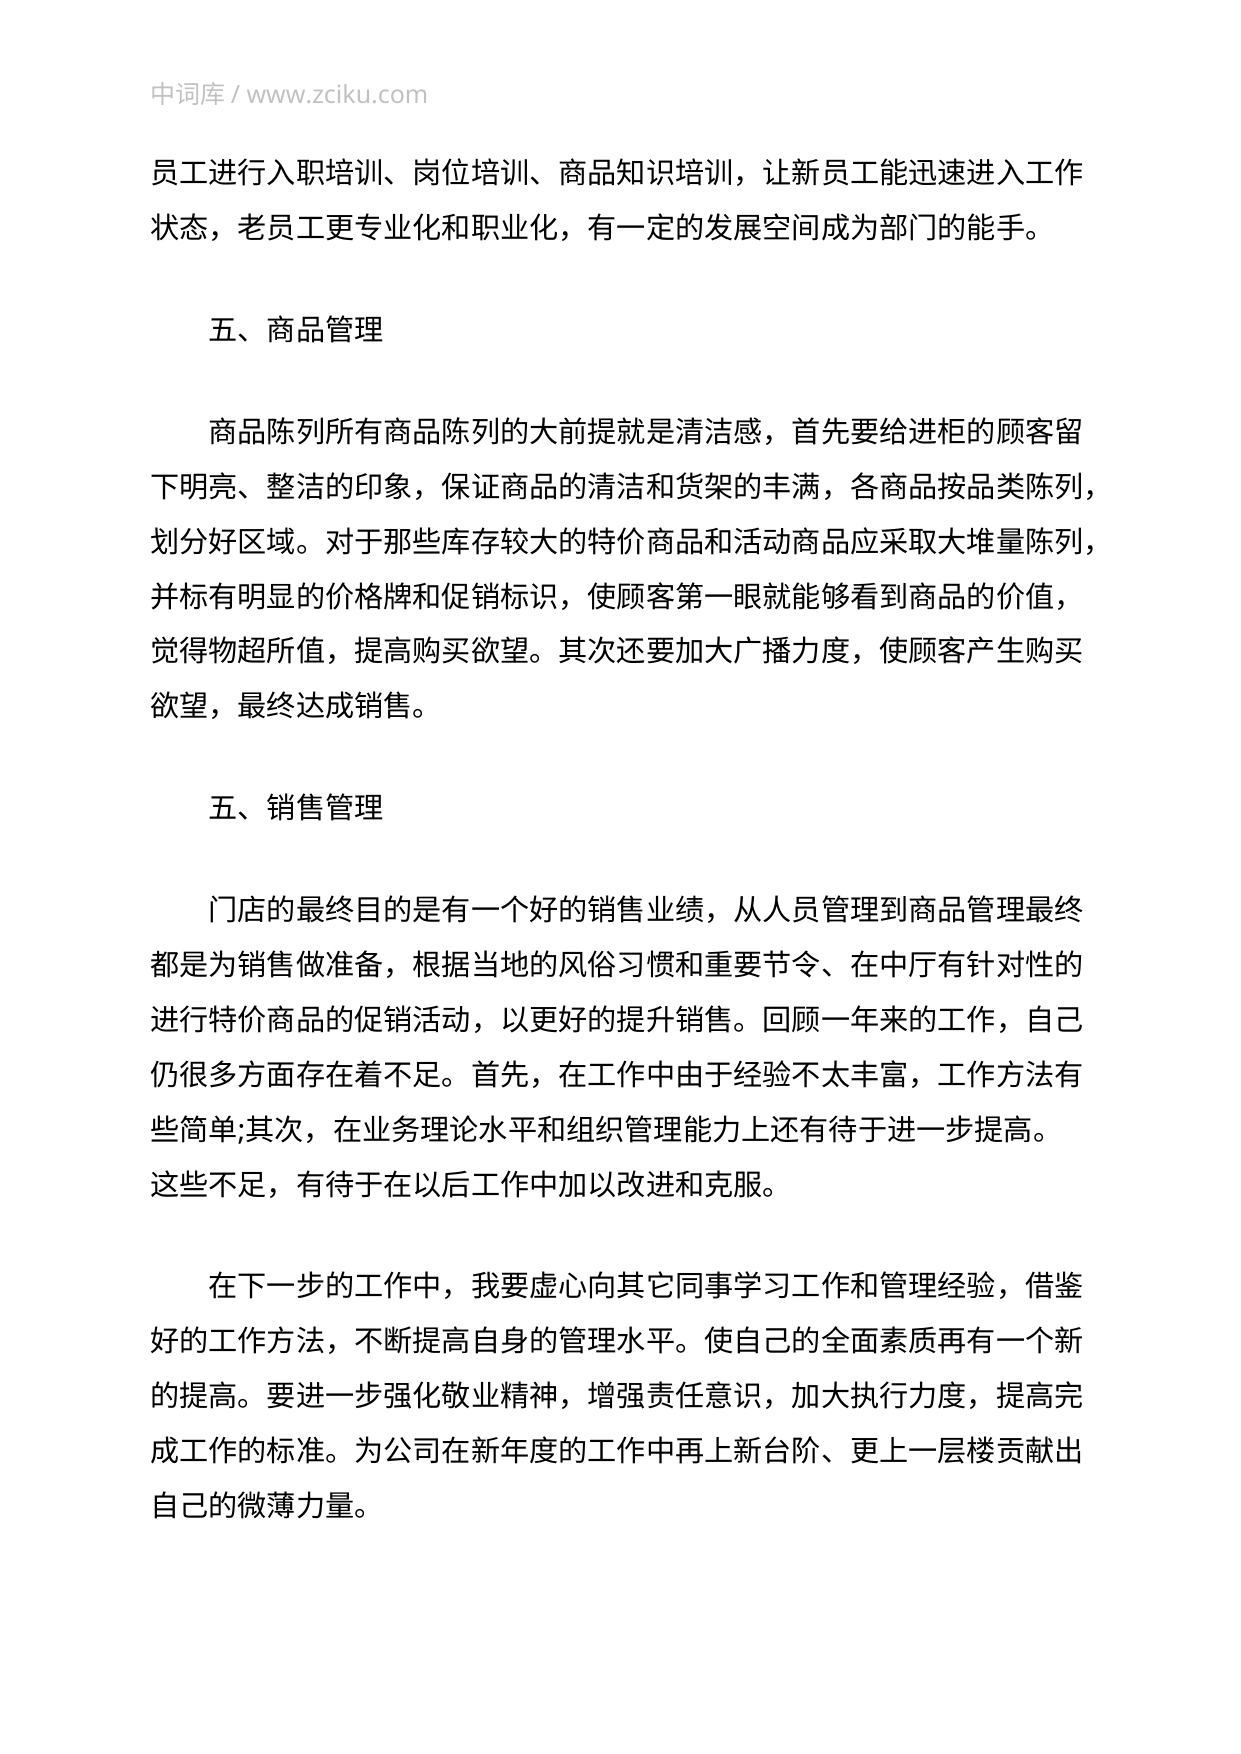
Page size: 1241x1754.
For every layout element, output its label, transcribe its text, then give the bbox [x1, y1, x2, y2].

text 商品陈列所有商品陈列的大前提就是清洁感，首先要给进柜的顾客留下明亮、整洁的印象，保证商品的清洁和货架的丰满，各商品按品类陈列，划分好区域。对于那些库存较大的特价商品和活动商品应采取大堆量陈列，并标有明显的价格牌和促销标识，使顾客第一眼就能够看到商品的价值，觉得物超所值，提高购买欲望。其次还要加大广播力度，使顾客产生购买欲望，最终达成销售。 [150, 408, 1090, 725]
text 在下一步的工作中，我要虚心向其它同事学习工作和管理经验，借鉴好的工作方法，不断提高自身的管理水平。使自己的全面素质再有一个新的提高。要进一步强化敬业精神，增强责任意识，加大执行力度，提高完成工作的标准。为公司在新年度的工作中再上新台阶、更上一层楼贡献出自己的微薄力量。 [150, 1263, 1090, 1525]
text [150, 150, 1090, 247]
text 五、销售管理 [150, 785, 1090, 827]
text 五、商品管理 [150, 307, 1090, 349]
text 门店的最终目的是有一个好的销售业绩，从人员管理到商品管理最终都是为销售做准备，根据当地的风俗习惯和重要节令、在中厅有针对性的进行特价商品的促销活动，以更好的提升销售。回顾一年来的工作，自己仍很多方面存在着不足。首先，在工作中由于经验不太丰富，工作方法有些简单;其次，在业务理论水平和组织管理能力上还有待于进一步提高。这些不足，有待于在以后工作中加以改进和克服。 [150, 886, 1090, 1203]
